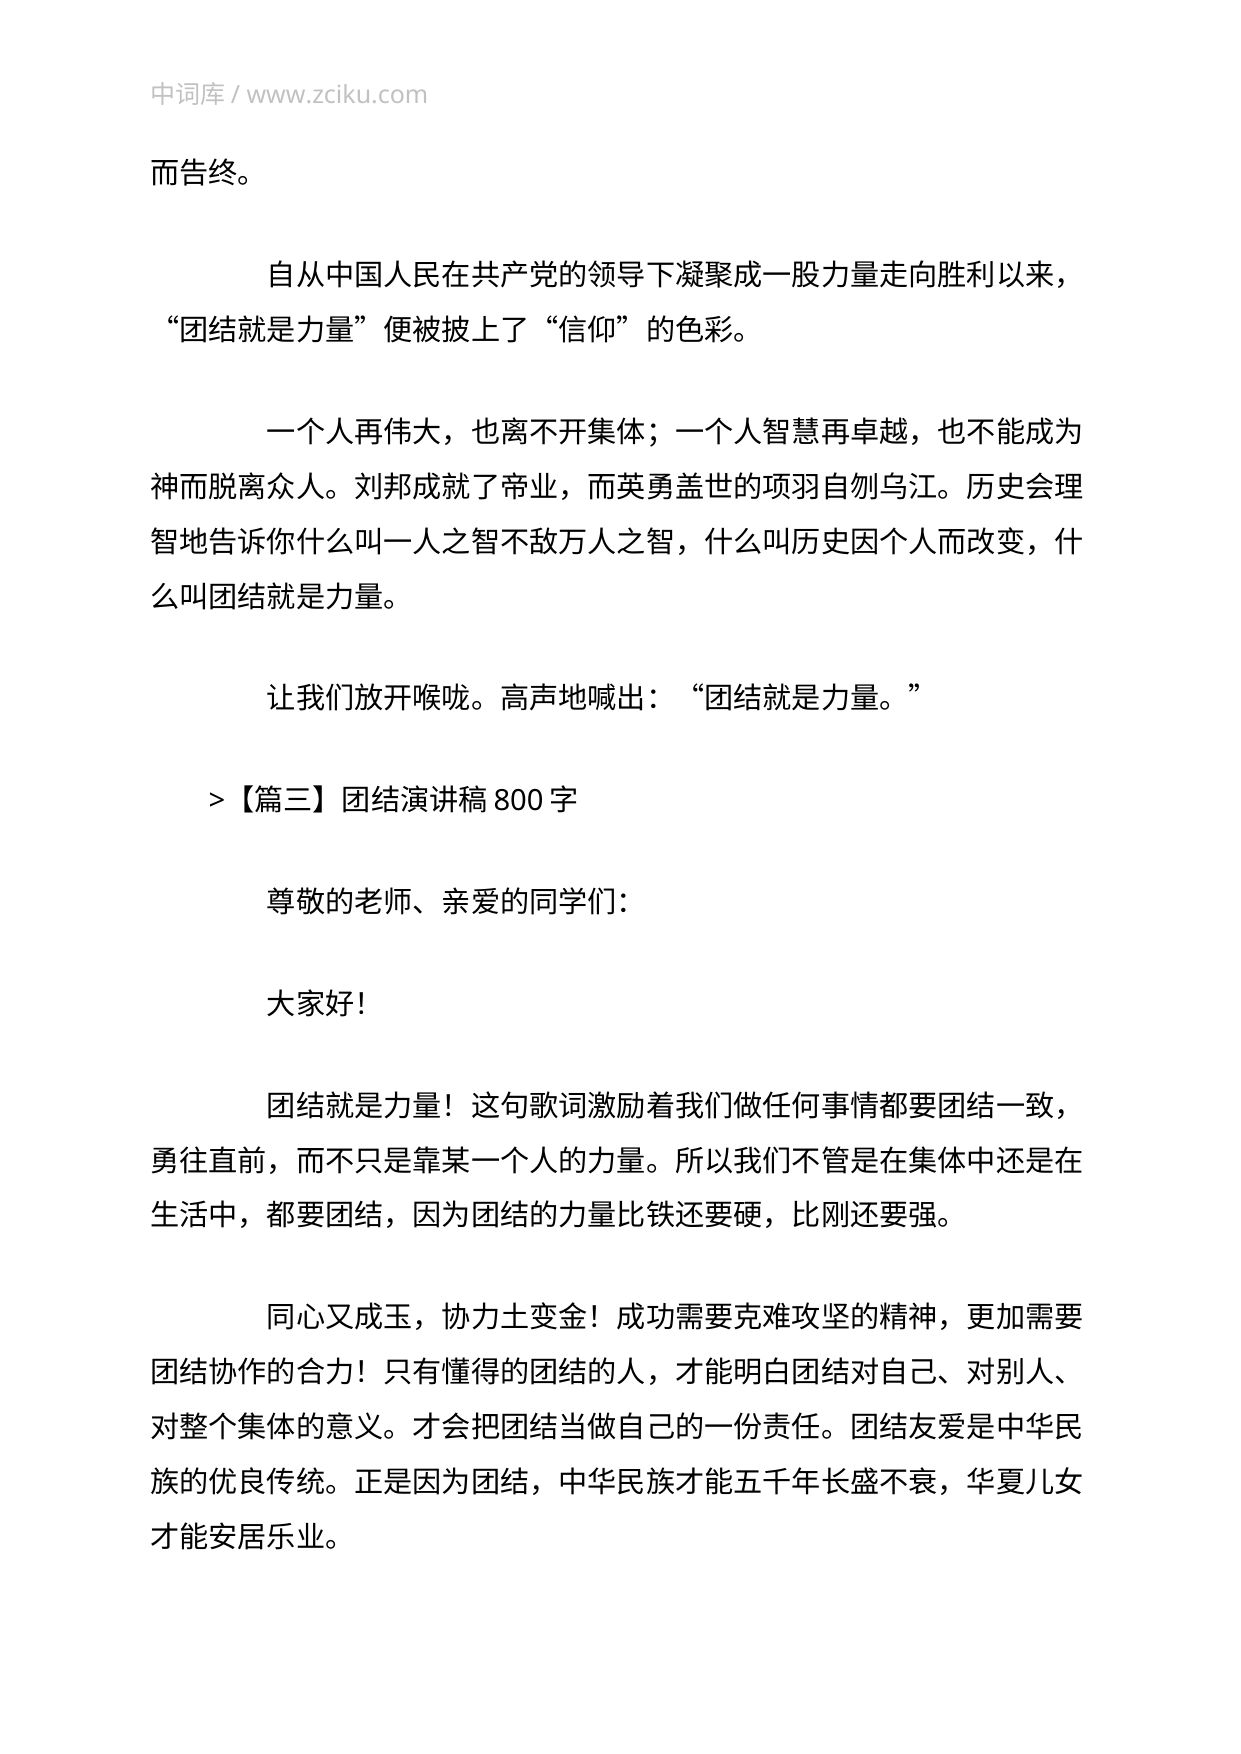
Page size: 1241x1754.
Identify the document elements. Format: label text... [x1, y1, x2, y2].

text 同心又成玉，协力土变金！成功需要克难攻坚的精神，更加需要团结协作的合力！只有懂得的团结的人，才能明白团结对自己、对别人、对整个集体的意义。才会把团结当做自己的一份责任。团结友爱是中华民族的优良传统。正是因为团结，中华民族才能五千年长盛不衰，华夏儿女才能安居乐业。 [150, 1294, 1090, 1556]
text >【篇三】团结演讲稿800字 [150, 777, 1090, 819]
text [150, 150, 1090, 192]
text 大家好！ [150, 980, 1090, 1023]
text 尊敬的老师、亲爱的同学们： [150, 879, 1090, 921]
text 一个人再伟大，也离不开集体；一个人智慧再卓越，也不能成为神而脱离众人。刘邦成就了帝业，而英勇盖世的项羽自刎乌江。历史会理智地告诉你什么叫一人之智不敌万人之智，什么叫历史因个人而改变，什么叫团结就是力量。 [150, 408, 1090, 615]
text 自从中国人民在共产党的领导下凝聚成一股力量走向胜利以来，“团结就是力量”便被披上了“信仰”的色彩。 [150, 252, 1090, 349]
text 让我们放开喉咙。高声地喊出：“团结就是力量。” [150, 675, 1090, 717]
text 团结就是力量！这句歌词激励着我们做任何事情都要团结一致，勇往直前，而不只是靠某一个人的力量。所以我们不管是在集体中还是在生活中，都要团结，因为团结的力量比铁还要硬，比刚还要强。 [150, 1082, 1090, 1234]
